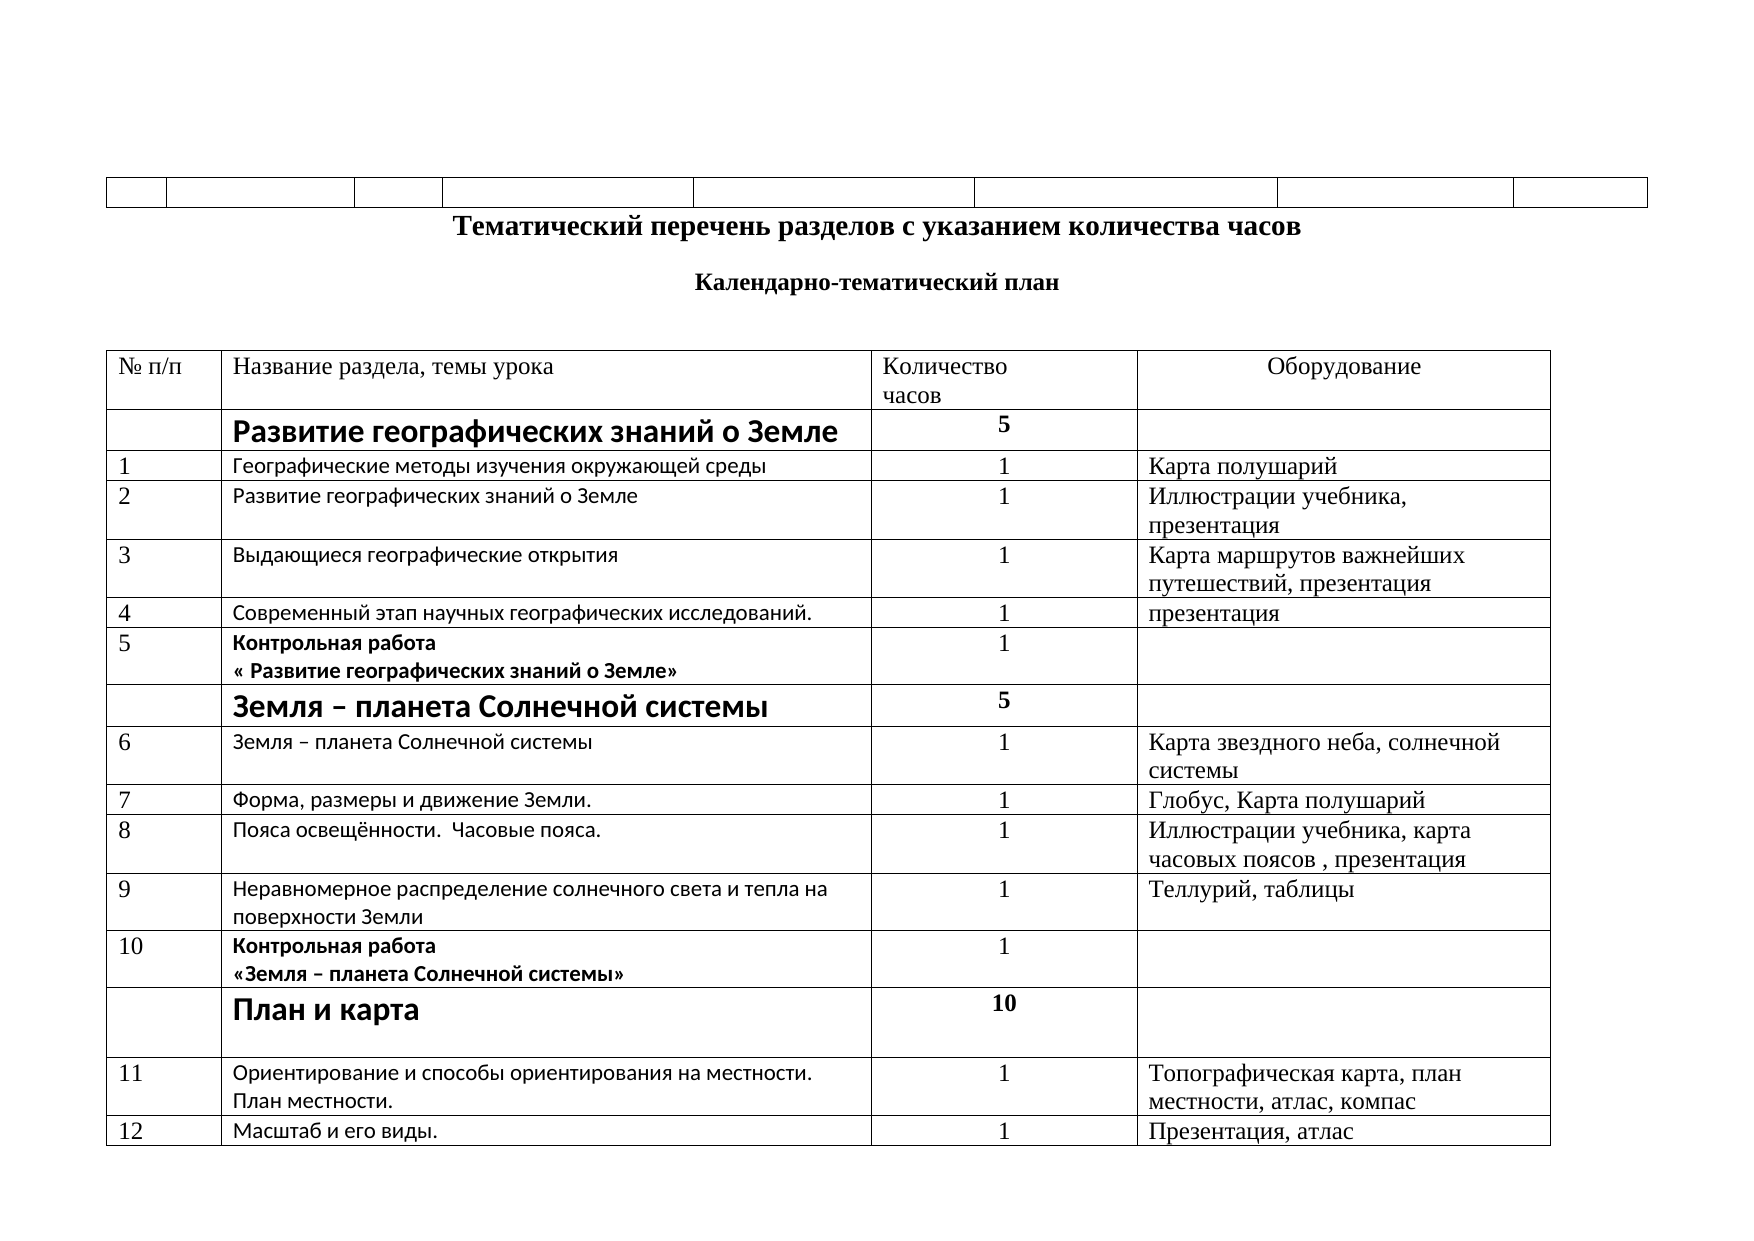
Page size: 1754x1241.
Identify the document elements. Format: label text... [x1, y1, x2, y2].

table_cell [1138, 628, 1550, 684]
table_cell Развитие географических знаний о Земле [222, 481, 871, 539]
table_cell 12 [107, 1116, 221, 1145]
table_cell 5 [872, 685, 1137, 726]
table_cell 1 [872, 785, 1137, 814]
table_cell Карта маршрутов важнейших путешествий, презентация [1138, 540, 1550, 597]
table_cell Выдающиеся географические открытия [222, 540, 871, 597]
table_cell 1 [872, 451, 1137, 480]
table_cell 5 [107, 628, 221, 684]
table_cell Форма, размеры и движение Земли. [222, 785, 871, 814]
table_cell 35 [107, 178, 166, 207]
table_cell 10 [872, 988, 1137, 1057]
table_cell Иллюстрации учебника, карта часовых поясов , презентация [1138, 815, 1550, 873]
table_cell Глобус, Карта полушарий [1138, 785, 1550, 814]
table_cell [1138, 685, 1550, 726]
table_cell [107, 685, 221, 726]
table_cell 5 [872, 410, 1137, 450]
table_cell 1 [872, 598, 1137, 627]
table_cell 11 [107, 1058, 221, 1115]
table_cell Земля – планета Солнечной системы [222, 727, 871, 784]
table_cell [443, 178, 693, 207]
table_cell Пояса освещённости. Часовые пояса. [222, 815, 871, 873]
table_cell Топографическая карта, план местности, атлас, компас [1138, 1058, 1550, 1115]
table_cell 8 [107, 815, 221, 873]
table_cell Карта звездного неба, солнечной системы [1138, 727, 1550, 784]
table_cell 6 [107, 727, 221, 784]
table_cell Контрольная работа « Развитие географических знаний о Земле» [222, 628, 871, 684]
table_cell Современный этап научных географических исследований. [222, 598, 871, 627]
table_cell 1 [872, 481, 1137, 539]
table_cell [1138, 410, 1550, 450]
table_cell Земля – планета Солнечной системы [222, 685, 871, 726]
table_cell 2 [107, 481, 221, 539]
table_cell Неравномерное распределение солнечного света и тепла на поверхности Земли [222, 874, 871, 930]
table_cell [107, 988, 221, 1057]
text Календарно-тематический план [118, 267, 1636, 296]
table_cell Иллюстрации учебника, презентация [1138, 481, 1550, 539]
table_cell Масштаб и его виды. [222, 1116, 871, 1145]
table_header Название раздела, темы урока [222, 351, 871, 408]
text Тематический перечень разделов с указанием количества часов [118, 208, 1636, 242]
table_cell [355, 178, 442, 207]
table_cell 4 [107, 598, 221, 627]
table_cell Развитие географических знаний о Земле [222, 410, 871, 450]
table_cell презентация [1138, 598, 1550, 627]
table_cell Ориентирование и способы ориентирования на местности. План местности. [222, 1058, 871, 1115]
table_cell План и карта [222, 988, 871, 1057]
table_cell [975, 178, 1277, 207]
table_cell 7 [107, 785, 221, 814]
table_cell Контрольная работа «Земля – планета Солнечной системы» [222, 931, 871, 987]
table_cell 1 [872, 1058, 1137, 1115]
table_cell [1138, 931, 1550, 987]
table_cell Географические методы изучения окружающей среды [222, 451, 871, 480]
table_cell 1 [107, 451, 221, 480]
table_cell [167, 178, 354, 207]
table_header Количество часов [872, 351, 1137, 408]
table_cell 1 [872, 727, 1137, 784]
table_cell 1 [872, 874, 1137, 930]
table_cell 1 [872, 540, 1137, 597]
table_cell 3 [107, 540, 221, 597]
table_cell [1514, 178, 1647, 207]
table_cell [107, 410, 221, 450]
table_cell 1 [872, 931, 1137, 987]
table_cell 1 [872, 1116, 1137, 1145]
table_cell 1 [872, 628, 1137, 684]
table_cell 10 [107, 931, 221, 987]
table_cell 1 [872, 815, 1137, 873]
table_header Оборудование [1138, 351, 1550, 408]
table_cell Презентация, атлас [1138, 1116, 1550, 1145]
table_cell 9 [107, 874, 221, 930]
table_cell [1138, 988, 1550, 1057]
table_cell Теллурий, таблицы [1138, 874, 1550, 930]
table_header № п/п [107, 351, 221, 408]
table_cell [1278, 178, 1513, 207]
table_cell Карта полушарий [1138, 451, 1550, 480]
